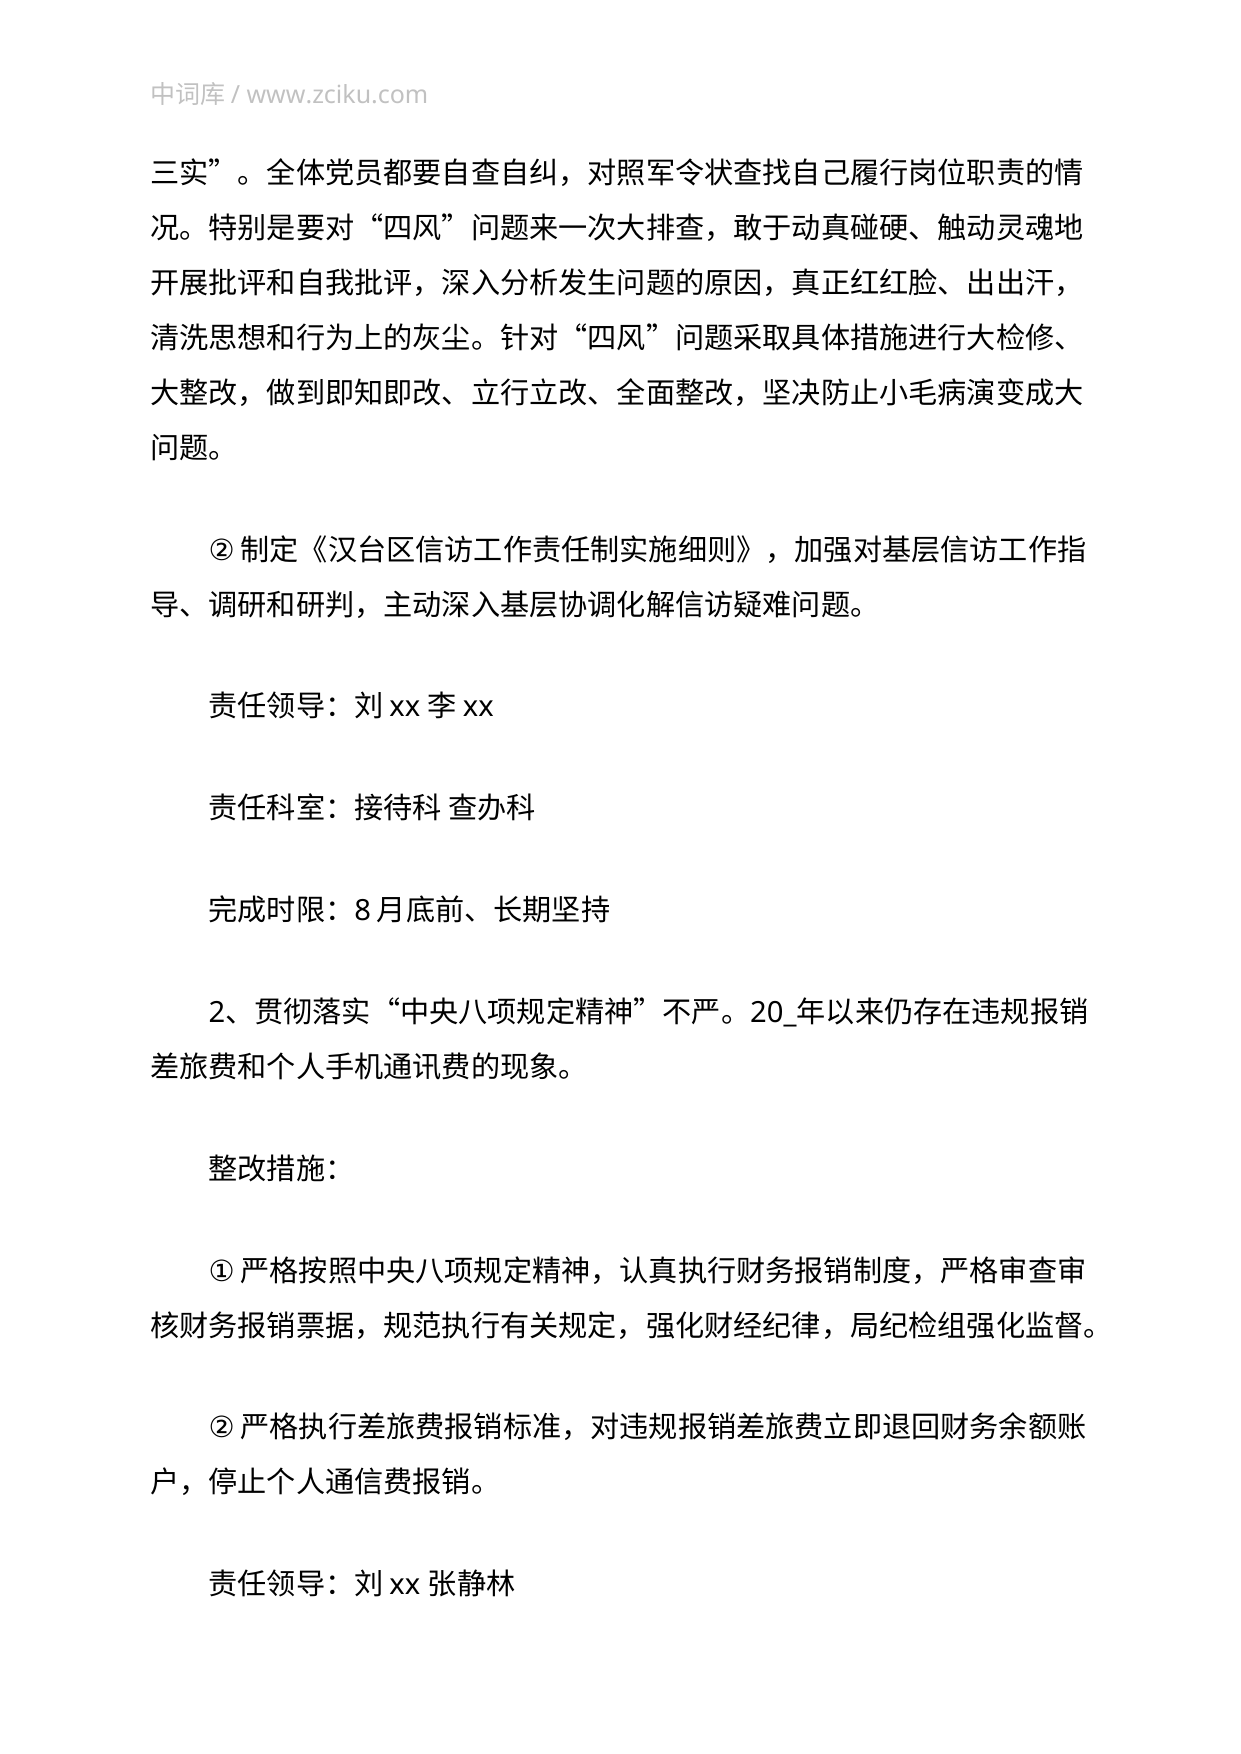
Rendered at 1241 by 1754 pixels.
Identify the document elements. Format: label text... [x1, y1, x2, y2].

text 责任领导：刘xx 张静林 [150, 1561, 1090, 1603]
text ①严格按照中央八项规定精神，认真执行财务报销制度，严格审查审核财务报销票据，规范执行有关规定，强化财经纪律，局纪检组强化监督。 [150, 1247, 1090, 1344]
text ②严格执行差旅费报销标准，对违规报销差旅费立即退回财务余额账户，停止个人通信费报销。 [150, 1404, 1090, 1501]
text ②制定《汉台区信访工作责任制实施细则》，加强对基层信访工作指导、调研和研判，主动深入基层协调化解信访疑难问题。 [150, 526, 1090, 623]
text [150, 150, 1090, 467]
text 责任领导：刘xx 李xx [150, 683, 1090, 725]
text 2、贯彻落实“中央八项规定精神”不严。20_年以来仍存在违规报销差旅费和个人手机通讯费的现象。 [150, 989, 1090, 1086]
text 整改措施： [150, 1146, 1090, 1188]
text 责任科室：接待科 查办科 [150, 785, 1090, 827]
text 完成时限：8月底前、长期坚持 [150, 887, 1090, 929]
